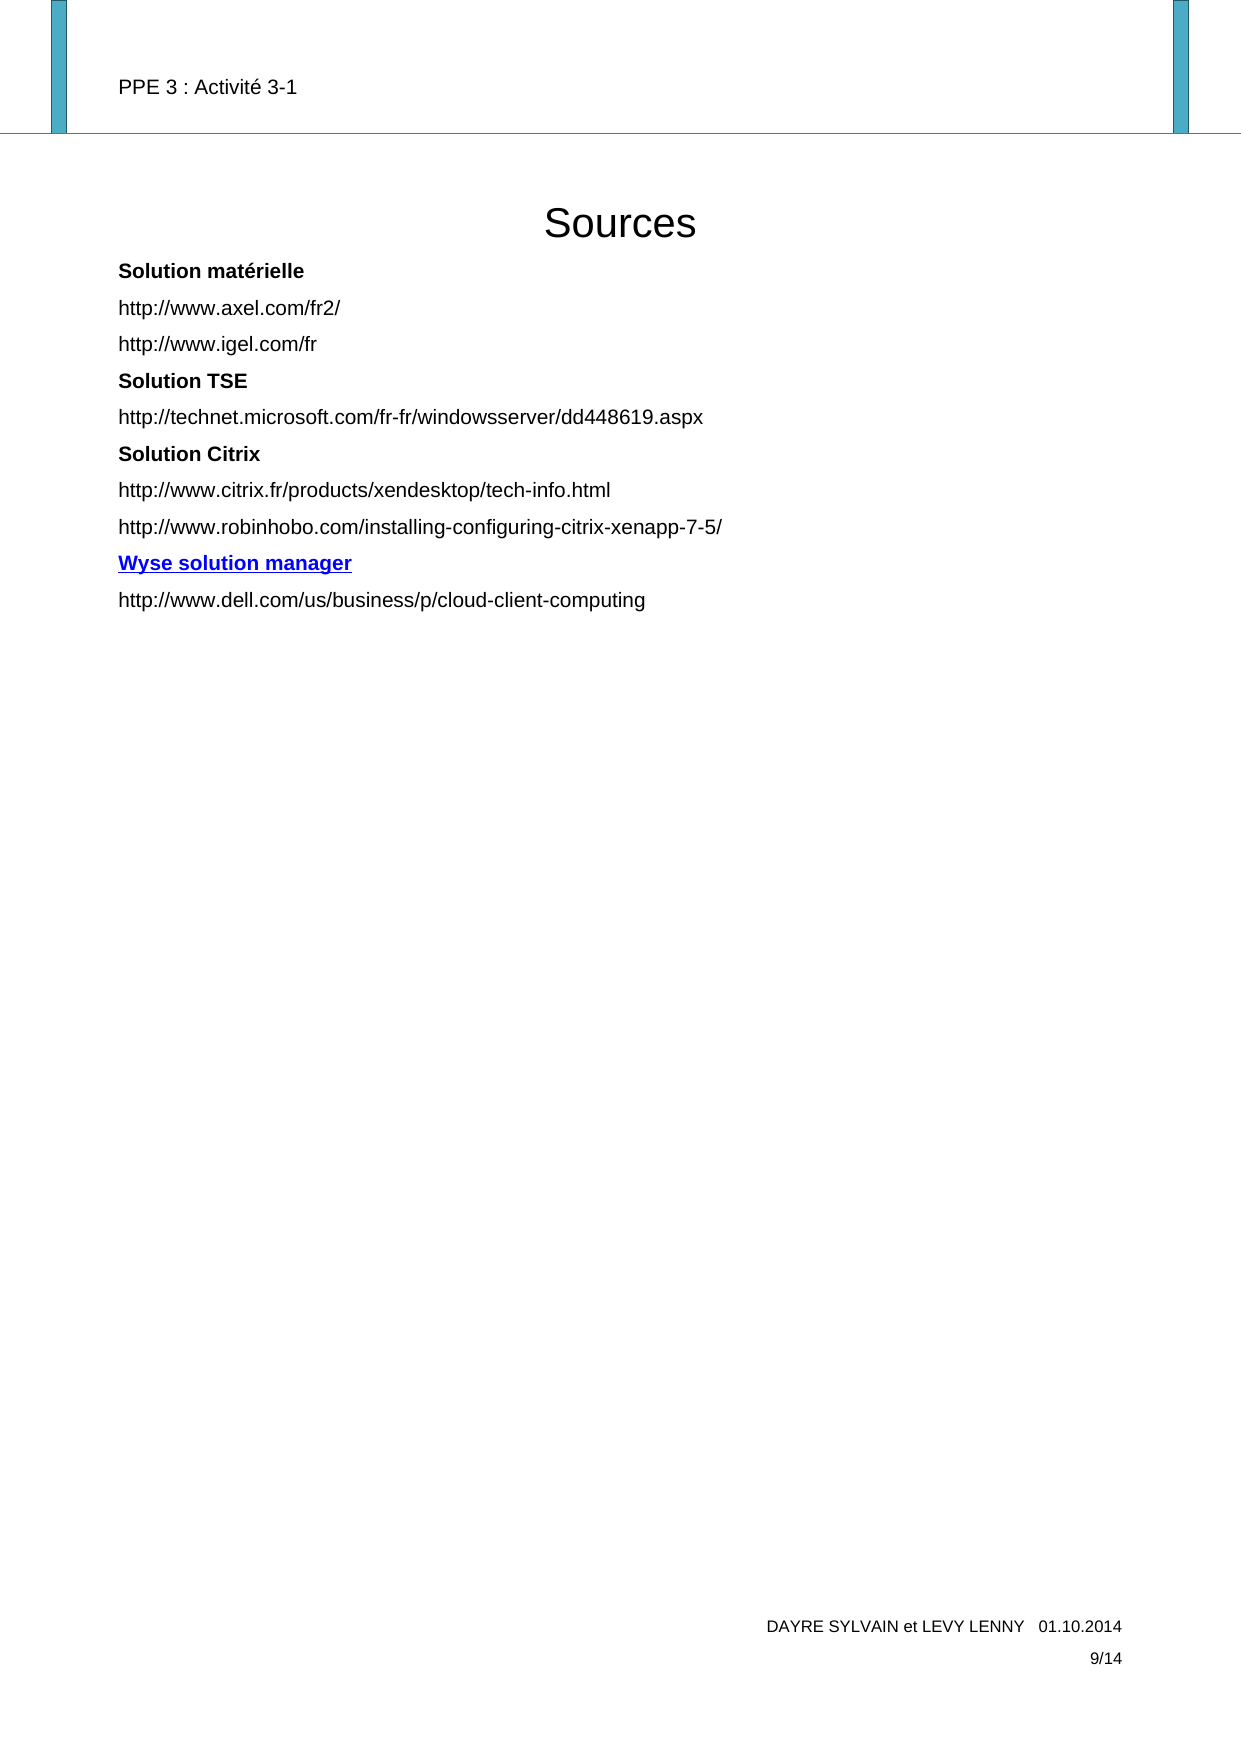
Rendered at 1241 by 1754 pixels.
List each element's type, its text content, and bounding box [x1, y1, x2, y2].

text Solution matérielle [118, 259, 1122, 283]
text http://www.robinhobo.com/installing-configuring-citrix-xenapp-7-5/ [118, 514, 1122, 538]
text Solution Citrix [118, 442, 1122, 466]
text http://www.citrix.fr/products/xendesktop/tech-info.html [118, 478, 1122, 502]
text Solution TSE [118, 369, 1122, 393]
text http://www.axel.com/fr2/ [118, 296, 1122, 320]
text http://technet.microsoft.com/fr-fr/windowsserver/dd448619.aspx [118, 405, 1122, 429]
text http://www.dell.com/us/business/p/cloud-client-computing [118, 587, 1122, 611]
text Wyse solution manager [118, 551, 1122, 575]
text Sources [118, 199, 1122, 247]
text http://www.igel.com/fr [118, 332, 1122, 356]
